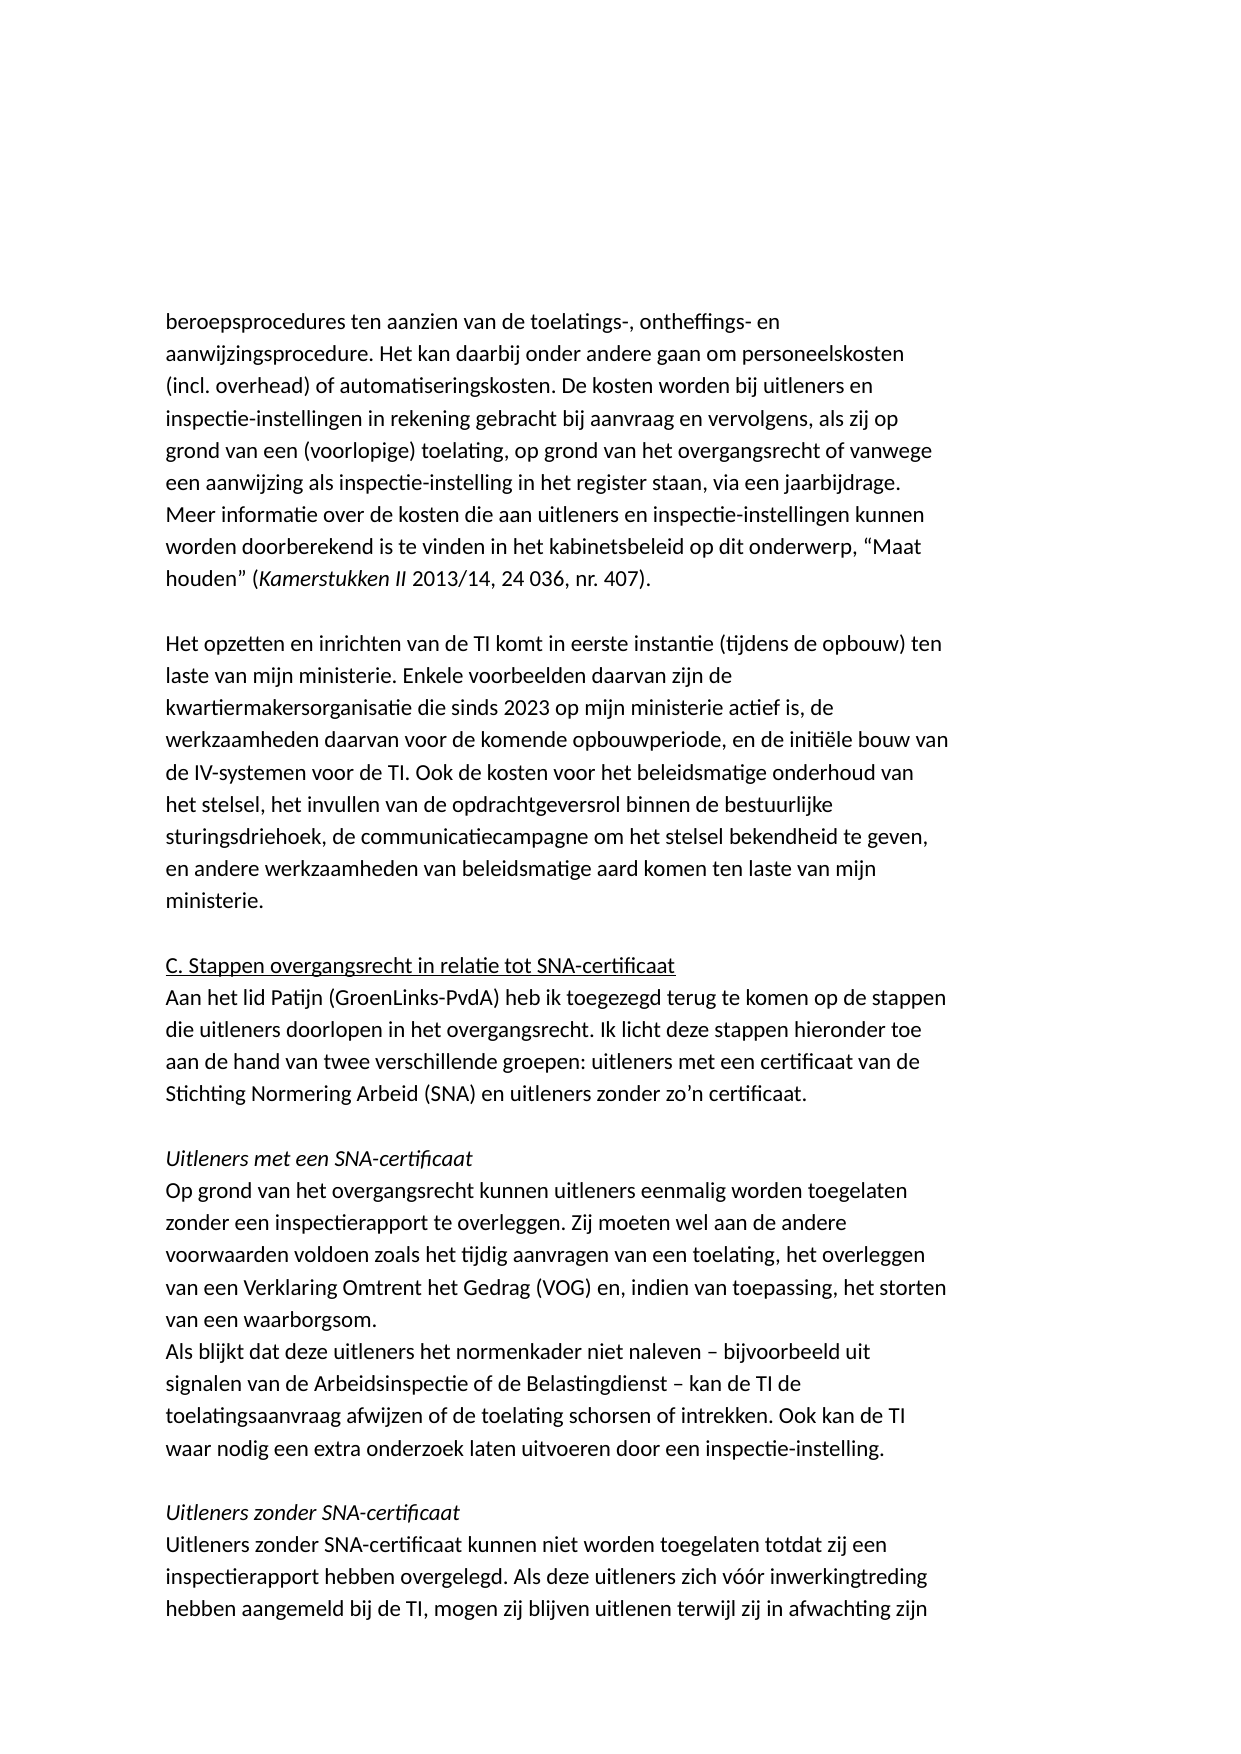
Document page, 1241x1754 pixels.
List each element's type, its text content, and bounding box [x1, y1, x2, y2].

text Als blijkt dat deze uitleners het normenkader niet naleven – bijvoorbeeld uit signalen van de Arbeidsinspectie of de Belastingdienst – kan de TI de toelatingsaanvraag afwijzen of de toelating schorsen of intrekken. Ook kan de TI waar nodig een extra onderzoek laten uitvoeren door een inspectie-instelling. [165, 1337, 951, 1462]
text C. Stappen overgangsrecht in relatie tot SNA-certificaat [165, 951, 951, 979]
text Aan het lid Patijn (GroenLinks-PvdA) heb ik toegezegd terug te komen op de stappen die uitleners doorlopen in het overgangsrecht. Ik licht deze stappen hieronder toe aan de hand van twee verschillende groepen: uitleners met een certificaat van de Stichting Normering Arbeid (SNA) en uitleners zonder zo’n certificaat. [165, 983, 951, 1108]
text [165, 307, 951, 593]
text Uitleners met een SNA-certificaat [165, 1144, 951, 1172]
text Op grond van het overgangsrecht kunnen uitleners eenmalig worden toegelaten zonder een inspectierapport te overleggen. Zij moeten wel aan de andere voorwaarden voldoen zoals het tijdig aanvragen van een toelating, het overleggen van een Verklaring Omtrent het Gedrag (VOG) en, indien van toepassing, het storten van een waarborgsom. [165, 1176, 951, 1333]
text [165, 1530, 951, 1623]
text Het opzetten en inrichten van de TI komt in eerste instantie (tijdens de opbouw) ten laste van mijn ministerie. Enkele voorbeelden daarvan zijn de kwartiermakersorganisatie die sinds 2023 op mijn ministerie actief is, de werkzaamheden daarvan voor de komende opbouwperiode, en de initiële bouw van de IV-systemen voor de TI. Ook de kosten voor het beleidsmatige onderhoud van het stelsel, het invullen van de opdrachtgeversrol binnen de bestuurlijke sturingsdriehoek, de communicatiecampagne om het stelsel bekendheid te geven, en andere werkzaamheden van beleidsmatige aard komen ten laste van mijn ministerie. [165, 629, 951, 914]
text Uitleners zonder SNA-certificaat [165, 1498, 951, 1526]
